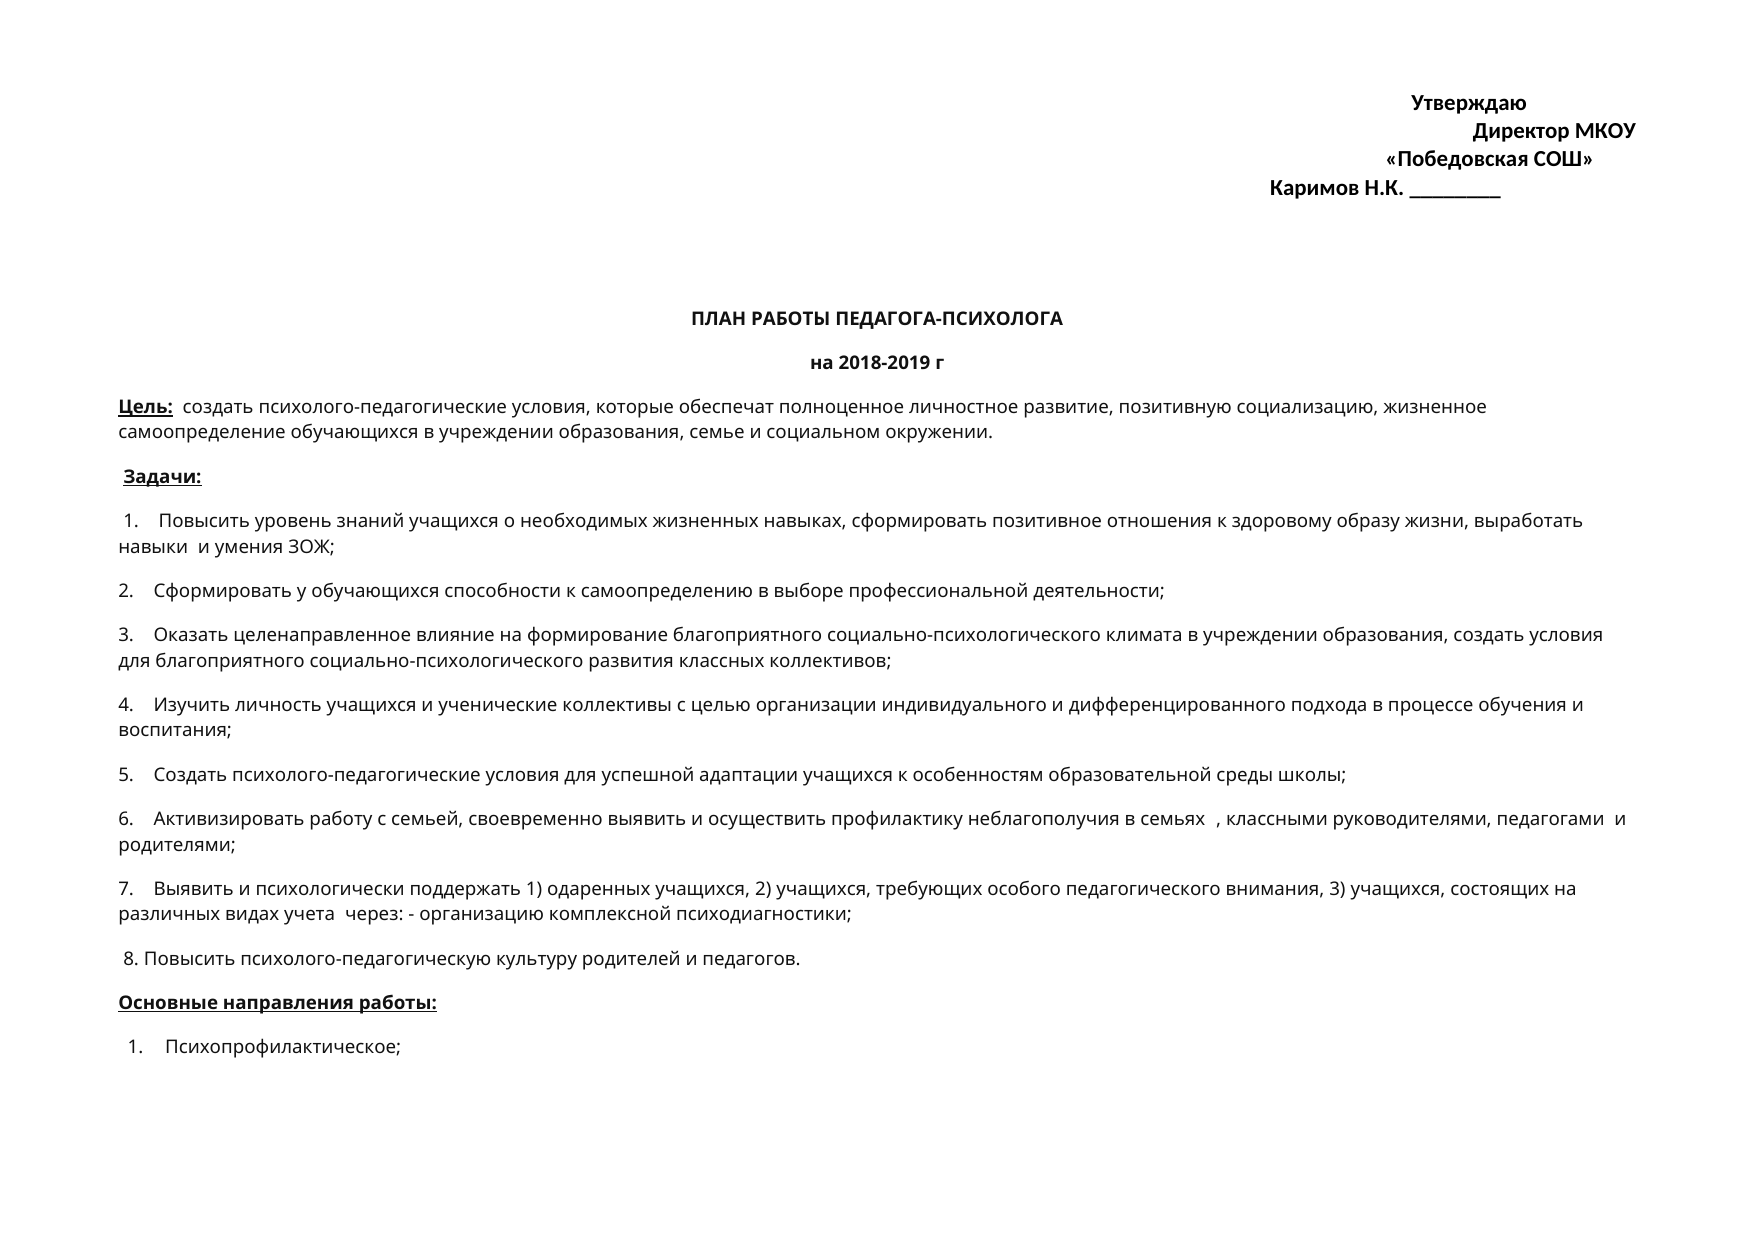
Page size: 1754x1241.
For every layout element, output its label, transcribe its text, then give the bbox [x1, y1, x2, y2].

text 8. Повысить психолого-педагогическую культуру родителей и педагогов. [118, 945, 1636, 970]
text Каримов Н.К. ________ [118, 173, 1636, 201]
text 2. Сформировать у обучающихся способности к самоопределению в выборе профессиональной деятельности; [118, 577, 1636, 603]
text Утверждаю [118, 88, 1636, 117]
text 4. Изучить личность учащихся и ученические коллективы с целью организации индивидуального и дифференцированного подхода в процессе обучения и воспитания; [118, 691, 1636, 742]
text 3. Оказать целенаправленное влияние на формирование благоприятного социально-психологического климата в учреждении образования, создать условия для благоприятного социально-психологического развития классных коллективов; [118, 621, 1636, 672]
text 5. Создать психолого-педагогические условия для успешной адаптации учащихся к особенностям образовательной среды школы; [118, 761, 1636, 787]
text Основные направления работы: [118, 989, 1636, 1015]
text ПЛАН РАБОТЫ ПЕДАГОГА-ПСИХОЛОГА [118, 305, 1636, 330]
text 6. Активизировать работу с семьей, своевременно выявить и осуществить профилактику неблагополучия в семьях , классными руководителями, педагогами и родителями; [118, 805, 1636, 856]
text на 2018-2019 г [118, 349, 1636, 374]
text «Победовская СОШ» [118, 144, 1636, 173]
text Задачи: [118, 463, 1636, 489]
text Директор МКОУ [118, 117, 1636, 144]
text Цель: создать психолого-педагогические условия, которые обеспечат полноценное личностное развитие, позитивную социализацию, жизненное самоопределение обучающихся в учреждении образования, семье и социальном окружении. [118, 393, 1636, 444]
text 7. Выявить и психологически поддержать 1) одаренных учащихся, 2) учащихся, требующих особого педагогического внимания, 3) учащихся, состоящих на различных видах учета через: - организацию комплексной психодиагностики; [118, 875, 1636, 926]
text 1. Повысить уровень знаний учащихся о необходимых жизненных навыках, сформировать позитивное отношения к здоровому образу жизни, выработать навыки и умения ЗОЖ; [118, 507, 1636, 558]
list Психопрофилактическое; [127, 1033, 1636, 1059]
